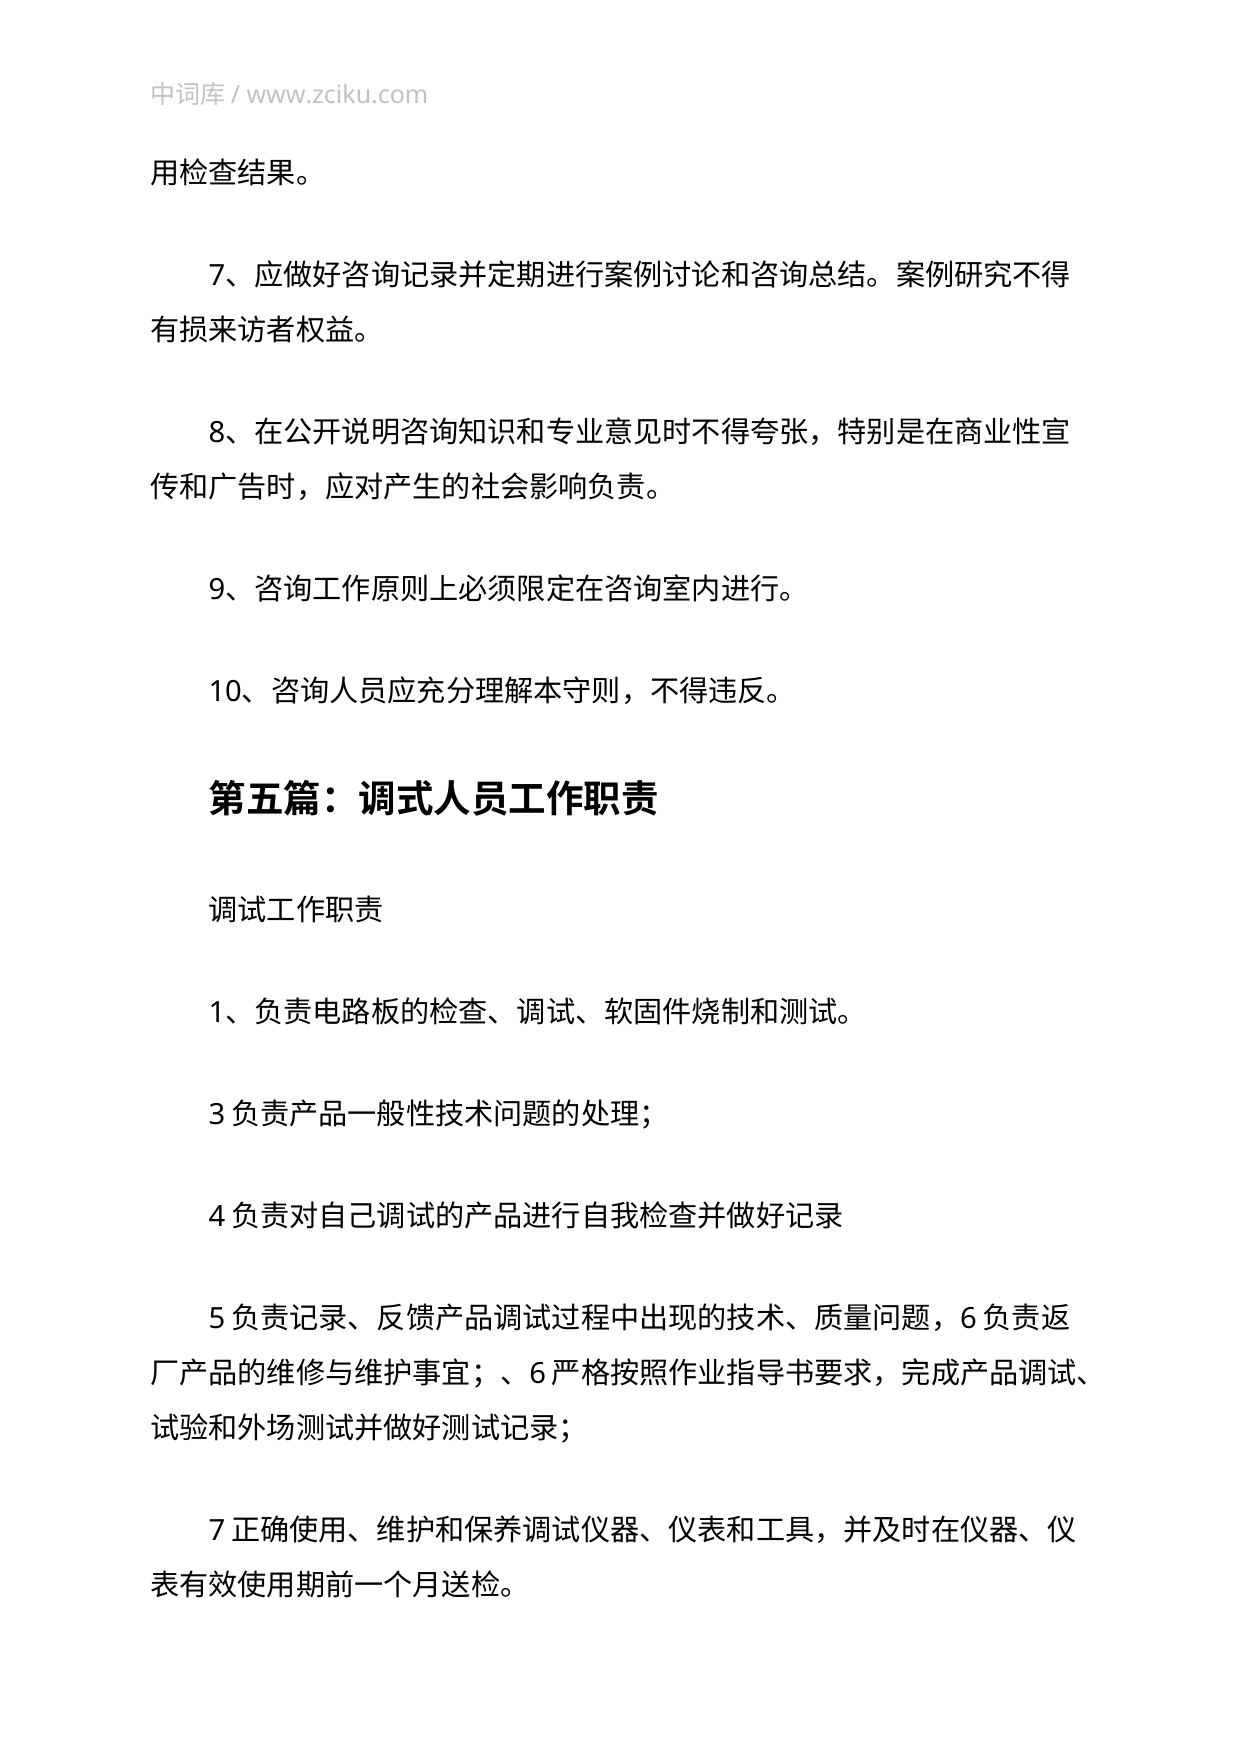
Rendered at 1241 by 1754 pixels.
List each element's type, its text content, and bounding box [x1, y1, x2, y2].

text 4负责对自己调试的产品进行自我检查并做好记录 [150, 1192, 1090, 1235]
text 8、在公开说明咨询知识和专业意见时不得夸张，特别是在商业性宣传和广告时，应对产生的社会影响负责。 [150, 408, 1090, 506]
text 9、咨询工作原则上必须限定在咨询室内进行。 [150, 565, 1090, 608]
text 第五篇：调式人员工作职责 [150, 769, 1090, 823]
text 10、咨询人员应充分理解本守则，不得违反。 [150, 667, 1090, 710]
text 1、负责电路板的检查、调试、软固件烧制和测试。 [150, 988, 1090, 1031]
text 调试工作职责 [150, 887, 1090, 929]
text 5负责记录、反馈产品调试过程中出现的技术、质量问题，6负责返厂产品的维修与维护事宜；、6严格按照作业指导书要求，完成产品调试、试验和外场测试并做好测试记录； [150, 1294, 1090, 1447]
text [150, 150, 1090, 192]
text 7、应做好咨询记录并定期进行案例讨论和咨询总结。案例研究不得有损来访者权益。 [150, 252, 1090, 349]
text 3负责产品一般性技术问题的处理； [150, 1090, 1090, 1133]
text 7正确使用、维护和保养调试仪器、仪表和工具，并及时在仪器、仪表有效使用期前一个月送检。 [150, 1506, 1090, 1603]
